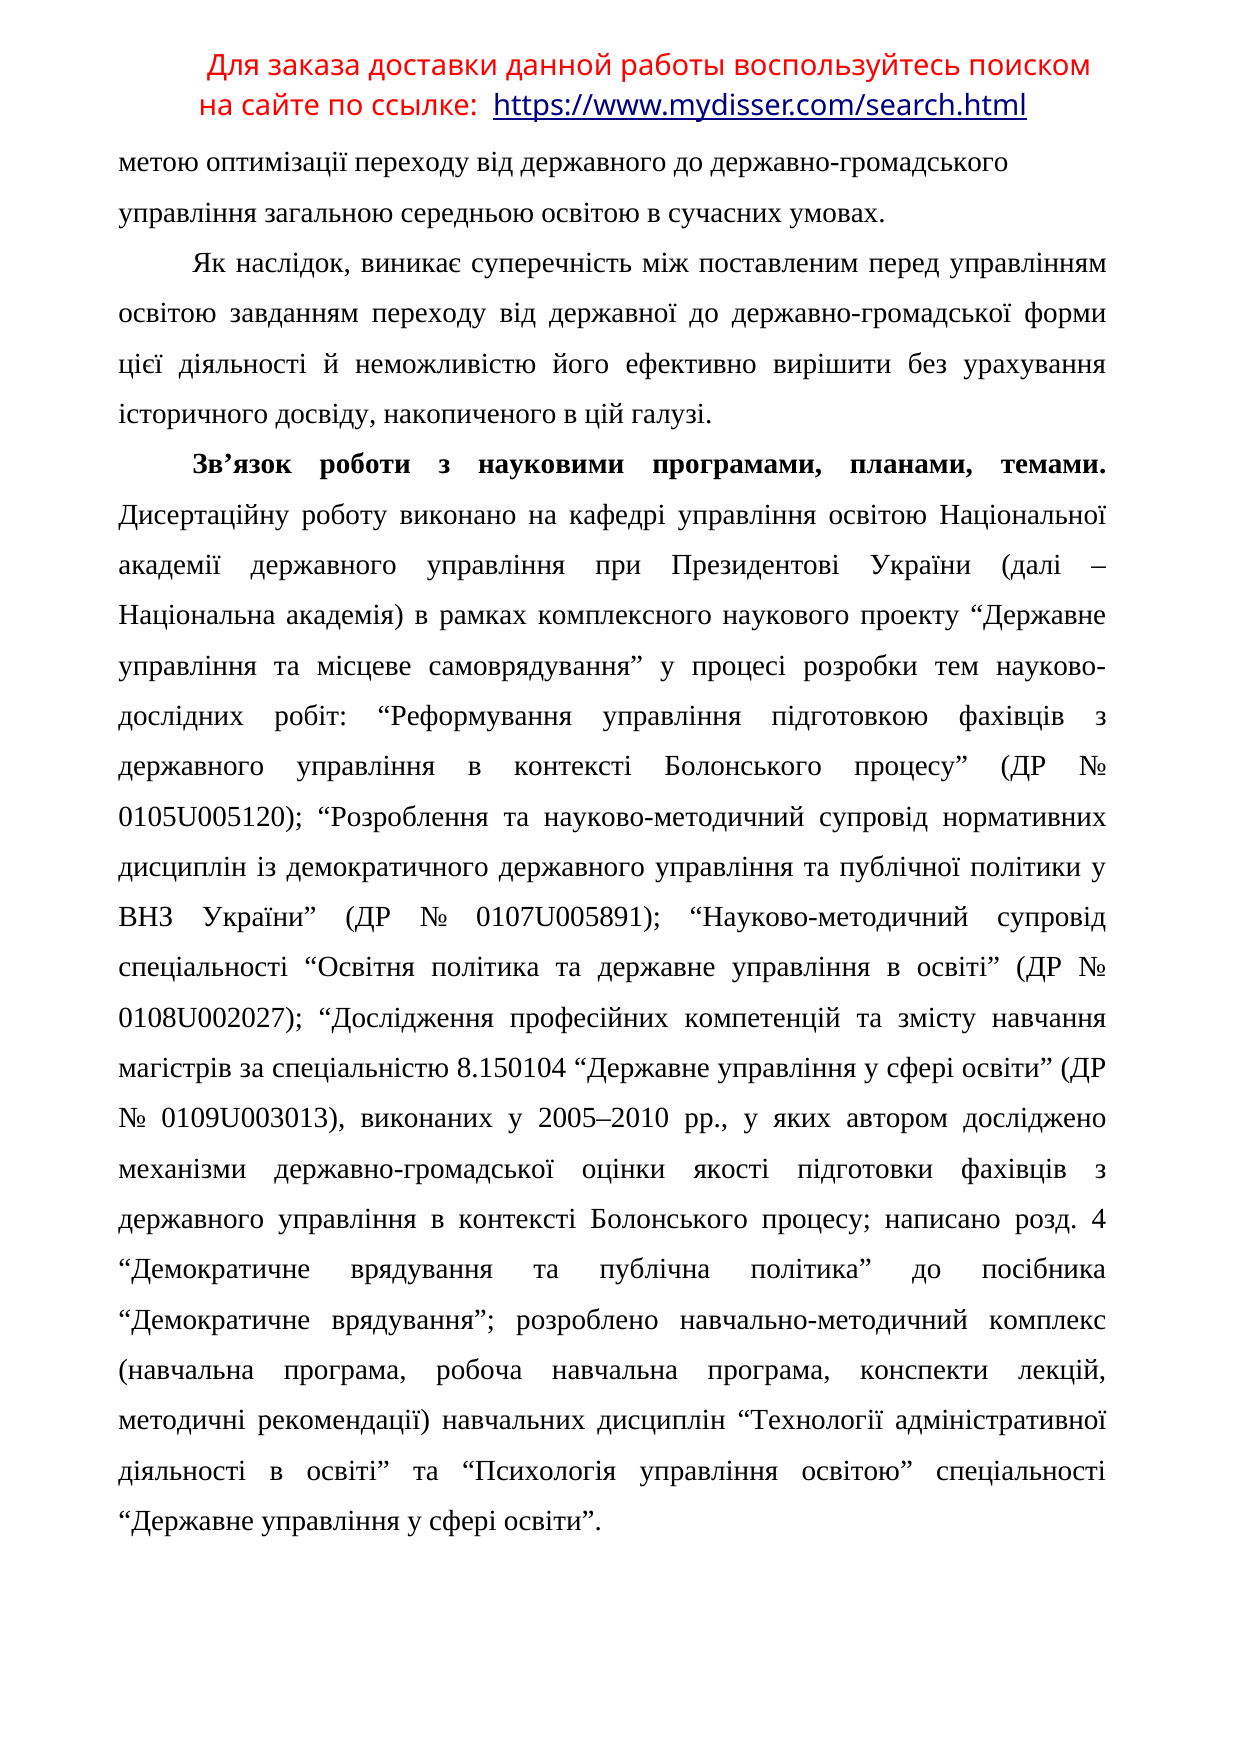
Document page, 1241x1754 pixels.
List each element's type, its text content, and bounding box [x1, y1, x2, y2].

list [118, 144, 1107, 228]
text Як наслідок, виникає суперечність між поставленим перед управлінням освітою завданням переходу від державної до державно-громадської форми цієї діяльності й неможливістю його ефективно вирішити без урахування історичного досвіду, накопиченого в цій галузі. [118, 245, 1107, 430]
text Зв’язок роботи з науковими програмами, планами, темами. Дисертаційну роботу виконано на кафедрі управління освітою Національної академії державного управління при Президентові України (далі – Національна академія) в рамках комплексного наукового проекту “Державне управління та місцеве самоврядування” у процесі розробки тем науково-дослідних робіт: “Реформування управління підготовкою фахівців з державного управління в контексті Болонського процесу” (ДР № 0105U005120); “Розроблення та науково-методичний супровід нормативних дисциплін із демократичного державного управління та публічної політики у ВНЗ України” (ДР № 0107U005891); “Науково-методичний супровід спеціальності “Освітня політика та державне управління в освіті” (ДР № 0108U002027); “Дослідження професійних компетенцій та змісту навчання магістрів за спеціальністю 8.150104 “Державне управління у сфері освіти” (ДР № 0109U003013), виконаних у 2005–2010 рр., у яких автором досліджено механізми державно-громадської оцінки якості підготовки фахівців з державного управління в контексті Болонського процесу; написано розд. 4 “Демократичне врядування та публічна політика” до посібника “Демократичне врядування”; розроблено навчально-методичний комплекс (навчальна програма, робоча навчальна програма, конспекти лекцій, методичні рекомендації) навчальних дисциплін “Технології адміністративної діяльності в освіті” та “Психологія управління освітою” спеціальності “Державне управління у сфері освіти”. [118, 446, 1107, 1537]
